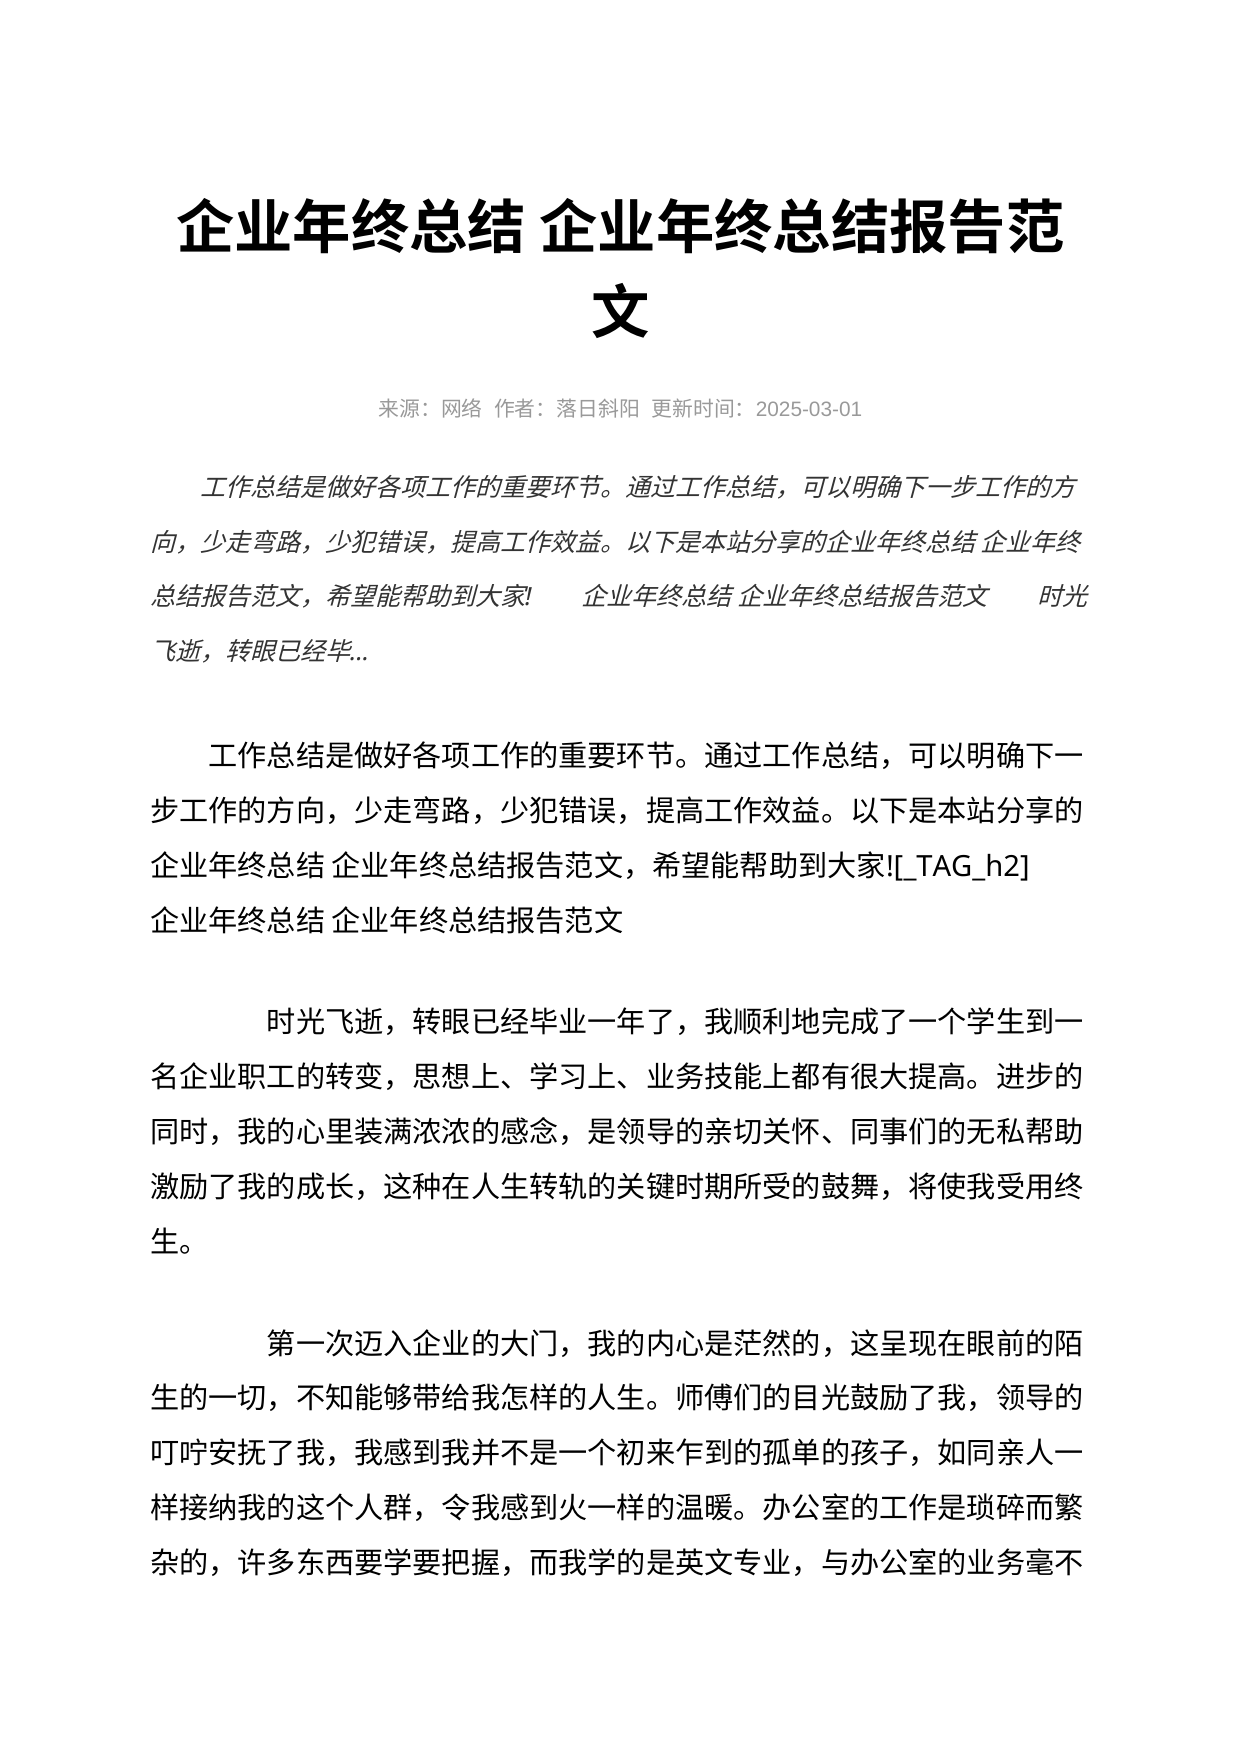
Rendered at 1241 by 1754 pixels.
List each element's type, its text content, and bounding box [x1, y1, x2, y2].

text 工作总结是做好各项工作的重要环节。通过工作总结，可以明确下一步工作的方向，少走弯路，少犯错误，提高工作效益。以下是本站分享的企业年终总结 企业年终总结报告范文，希望能帮助到大家! 企业年终总结 企业年终总结报告范文 时光飞逝，转眼已经毕... [150, 468, 1090, 667]
text 时光飞逝，转眼已经毕业一年了，我顺利地完成了一个学生到一名企业职工的转变，思想上、学习上、业务技能上都有很大提高。进步的同时，我的心里装满浓浓的感念，是领导的亲切关怀、同事们的无私帮助激励了我的成长，这种在人生转轨的关键时期所受的鼓舞，将使我受用终生。 [150, 999, 1090, 1261]
text 工作总结是做好各项工作的重要环节。通过工作总结，可以明确下一步工作的方向，少走弯路，少犯错误，提高工作效益。以下是本站分享的企业年终总结 企业年终总结报告范文，希望能帮助到大家![_TAG_h2] 企业年终总结 企业年终总结报告范文 [150, 732, 1090, 939]
subtitle 企业年终总结 企业年终总结报告范文 [150, 181, 1090, 350]
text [150, 1320, 1090, 1582]
text 来源：网络 作者：落日斜阳 更新时间：2025-03-01 [150, 397, 1090, 421]
